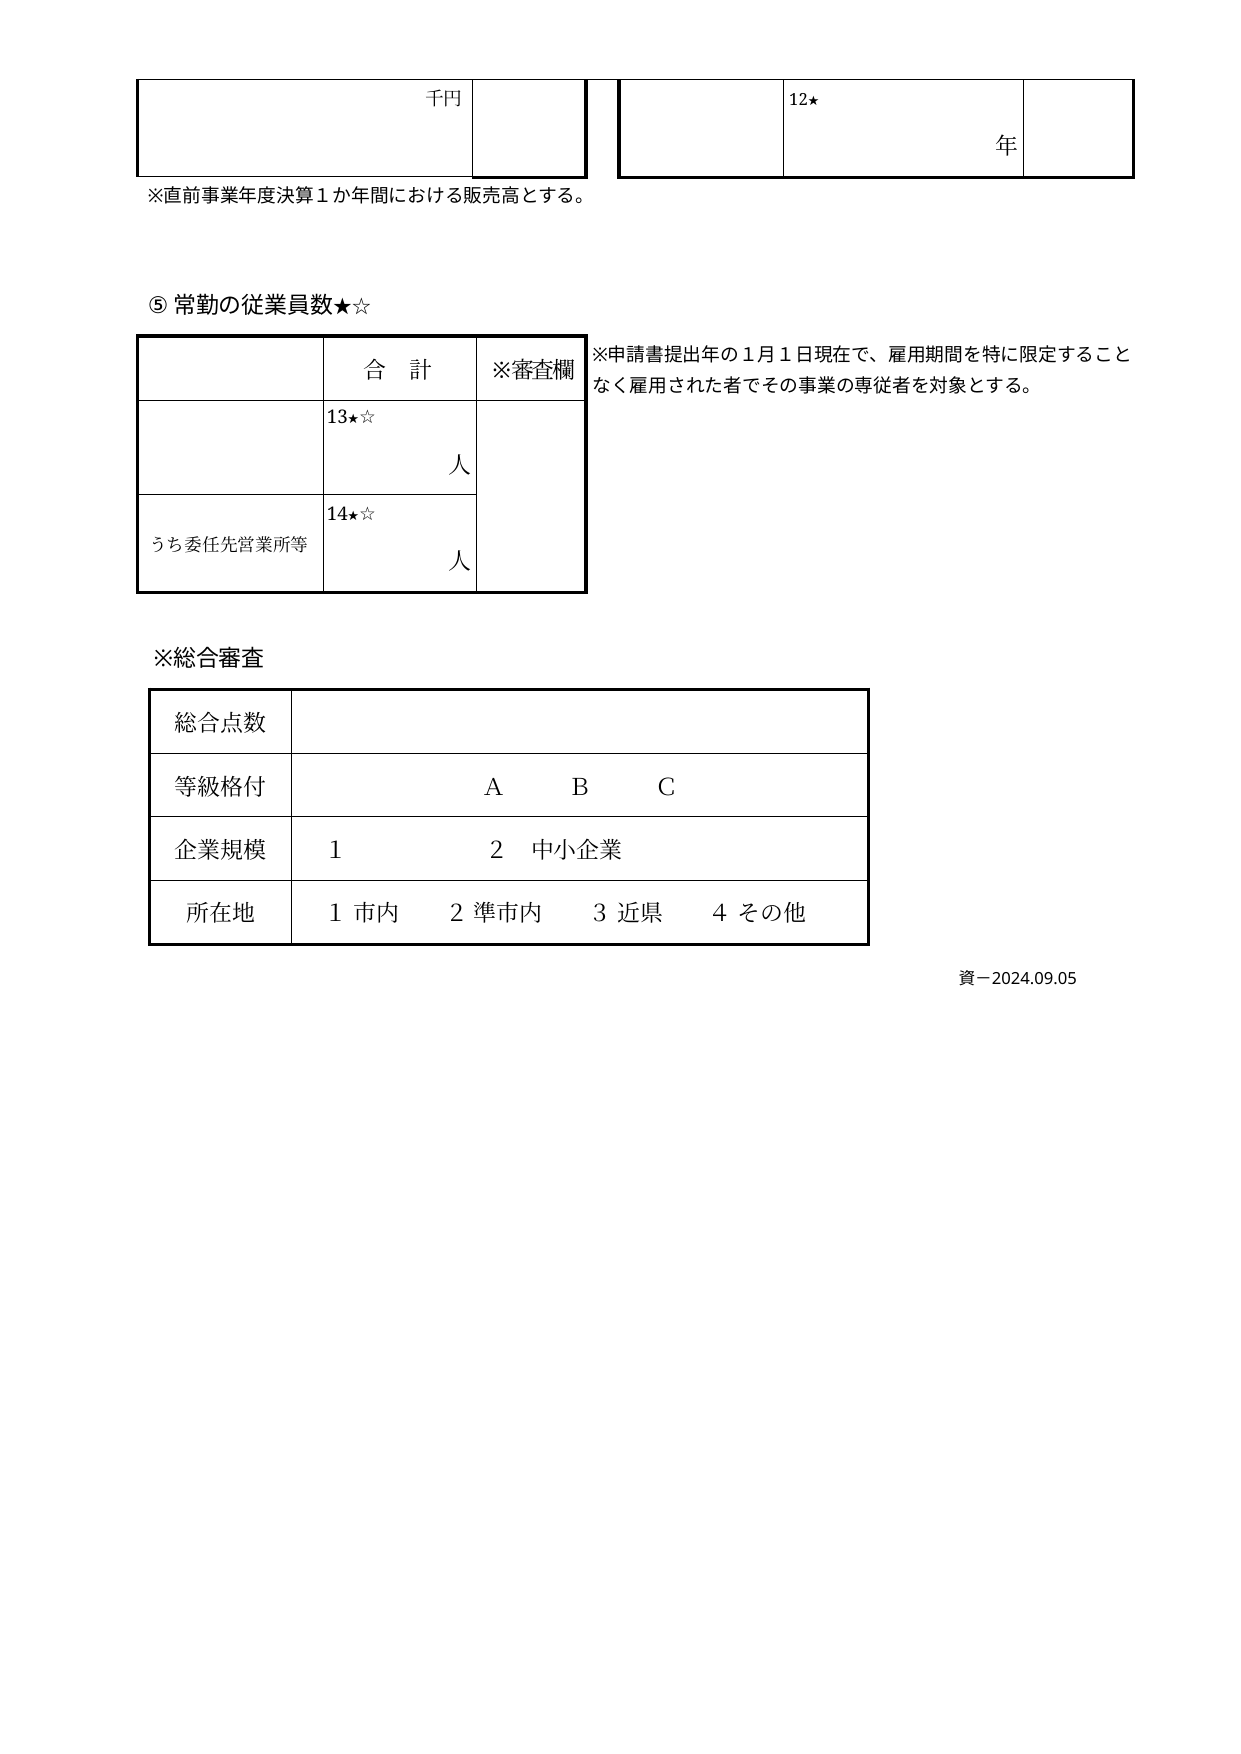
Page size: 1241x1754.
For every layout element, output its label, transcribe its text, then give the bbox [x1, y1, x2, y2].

table_cell 企業規模 [151, 817, 291, 879]
table_cell [477, 401, 584, 591]
table_cell [621, 80, 783, 176]
table_header [139, 338, 323, 400]
table_cell 14★☆ 人 [324, 495, 476, 591]
table_cell 等級格付 [151, 754, 291, 816]
table_cell [473, 80, 584, 176]
table_header [292, 691, 867, 753]
table_cell うち委任先営業所等 [139, 495, 323, 591]
table_cell Ａ Ｂ Ｃ [292, 754, 867, 816]
table_cell [139, 401, 323, 494]
table_cell [1024, 80, 1132, 176]
table_cell １ 市内 ２ 準市内 ３ 近県 ４ その他 [292, 881, 867, 943]
table_header 総合点数 [151, 691, 291, 753]
text ※総合審査 [148, 625, 1092, 687]
text 様式１－４ [148, 946, 1092, 977]
text ⑤常勤の従業員数★☆ [148, 272, 1092, 334]
table_cell 13★☆ 人 [324, 401, 476, 494]
table_cell 所在地 [151, 881, 291, 943]
table_cell １ ２ 中小企業 [292, 817, 867, 879]
table_header ※申請書提出年の１月１日現在で、雇用期間を特に限定することなく雇用された者でその事業の専従者を対象とする。 [588, 334, 1134, 591]
table_cell 12★ 年 [784, 80, 1023, 176]
table_header 合 計 [324, 338, 476, 400]
text ※直前事業年度決算１か年間における販売高とする。 [148, 179, 1092, 210]
table_header ※審査欄 [477, 338, 584, 400]
